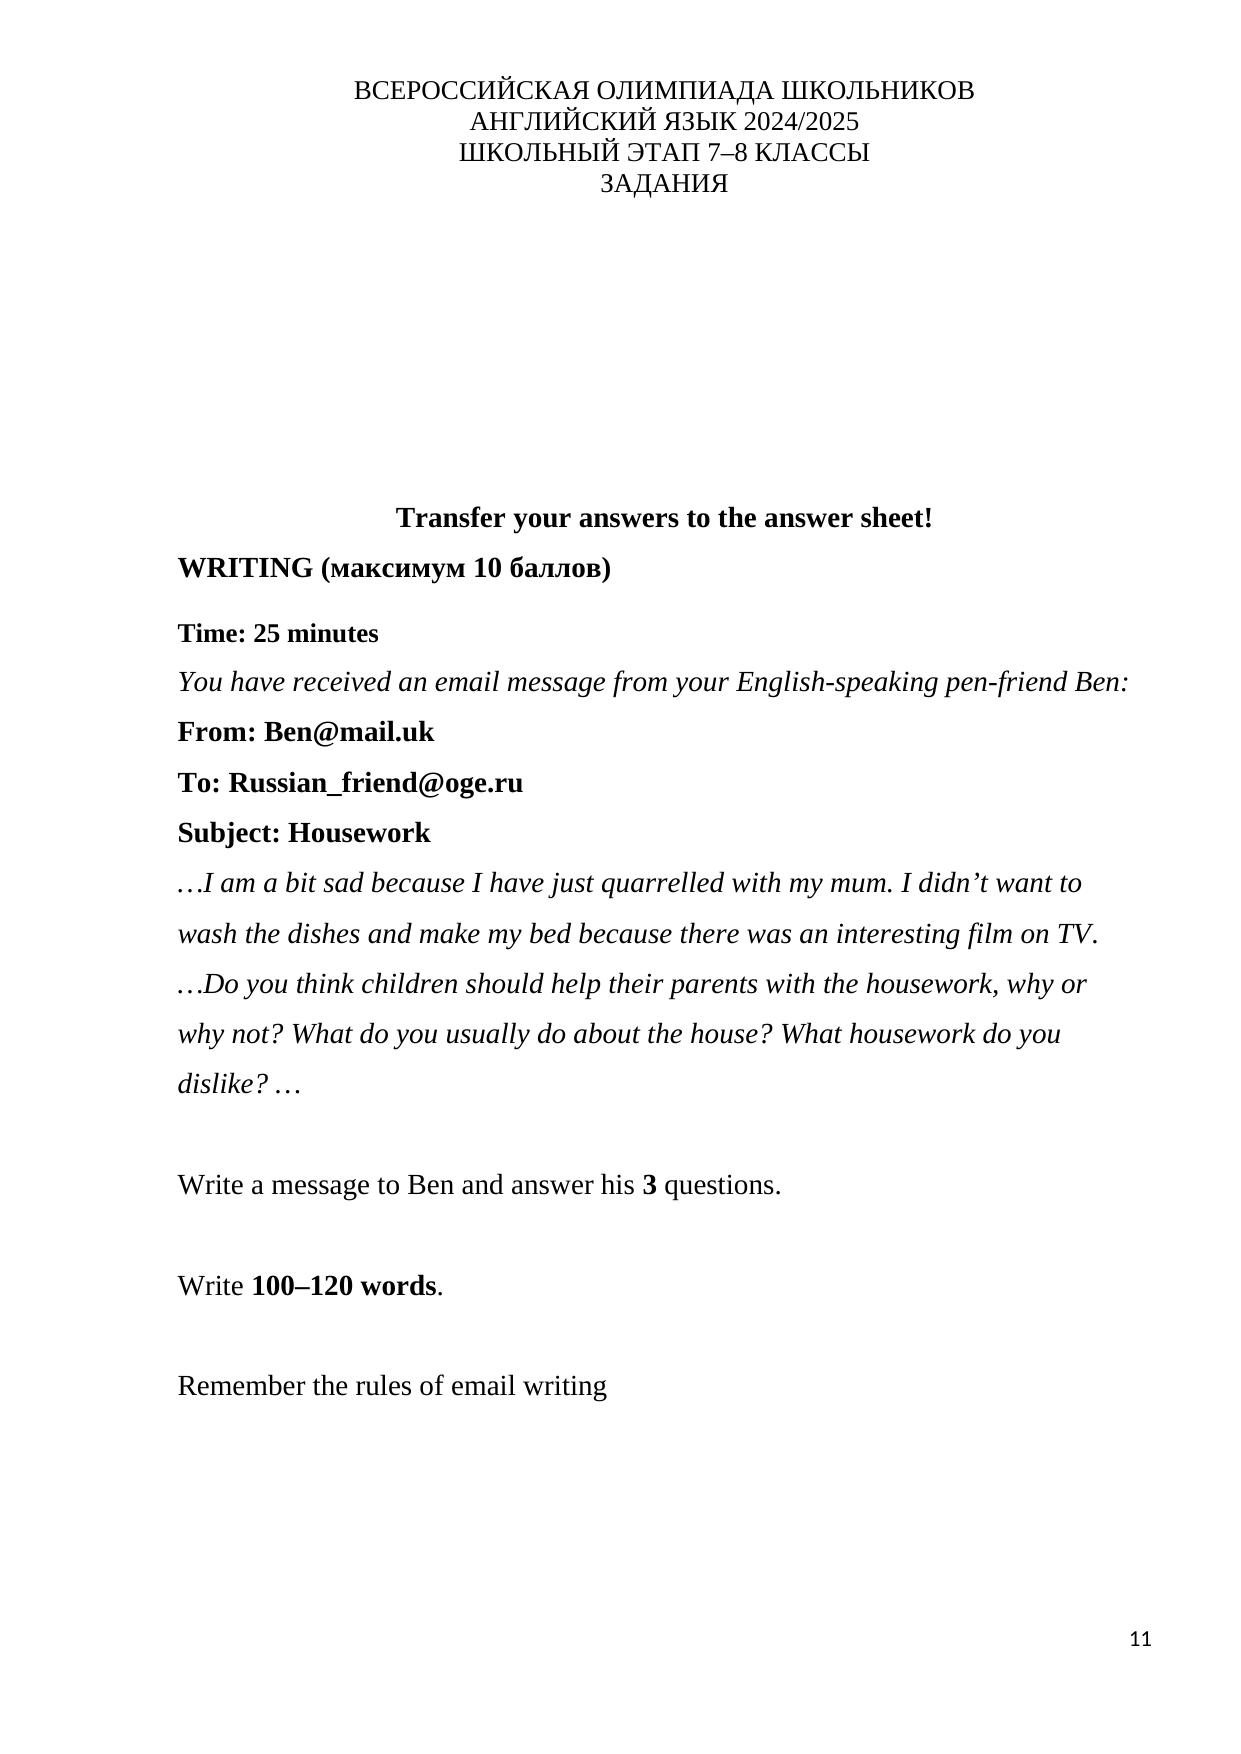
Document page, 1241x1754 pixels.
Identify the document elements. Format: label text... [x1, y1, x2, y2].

text Write 100–120 words. [177, 1268, 1152, 1301]
text wash the dishes and make my bed because there was an interesting film on TV. [177, 916, 1152, 949]
text Write a message to Ben and answer his 3 questions. [177, 1167, 1152, 1201]
text …Do you think children should help their parents with the housework, why or [177, 966, 1152, 999]
text You have received an email message from your English-speaking pen-friend Ben: [177, 664, 1152, 698]
text …I am a bit sad because I have just quarrelled with my mum. I didn’t want to [177, 865, 1152, 899]
text Time: 25 minutes [177, 617, 1152, 649]
text From: Ben@mail.uk [177, 714, 1152, 748]
text To: Russian_friend@oge.ru [177, 765, 1152, 798]
text Remember the rules of email writing [177, 1368, 1152, 1402]
text dislike? … [177, 1067, 1152, 1100]
text Subject: Housework [177, 815, 1152, 849]
text why not? What do you usually do about the house? What housework do you [177, 1016, 1152, 1050]
text WRITING (максимум 10 баллов) [177, 551, 1152, 584]
text Transfer your answers to the answer sheet! [177, 500, 1152, 534]
